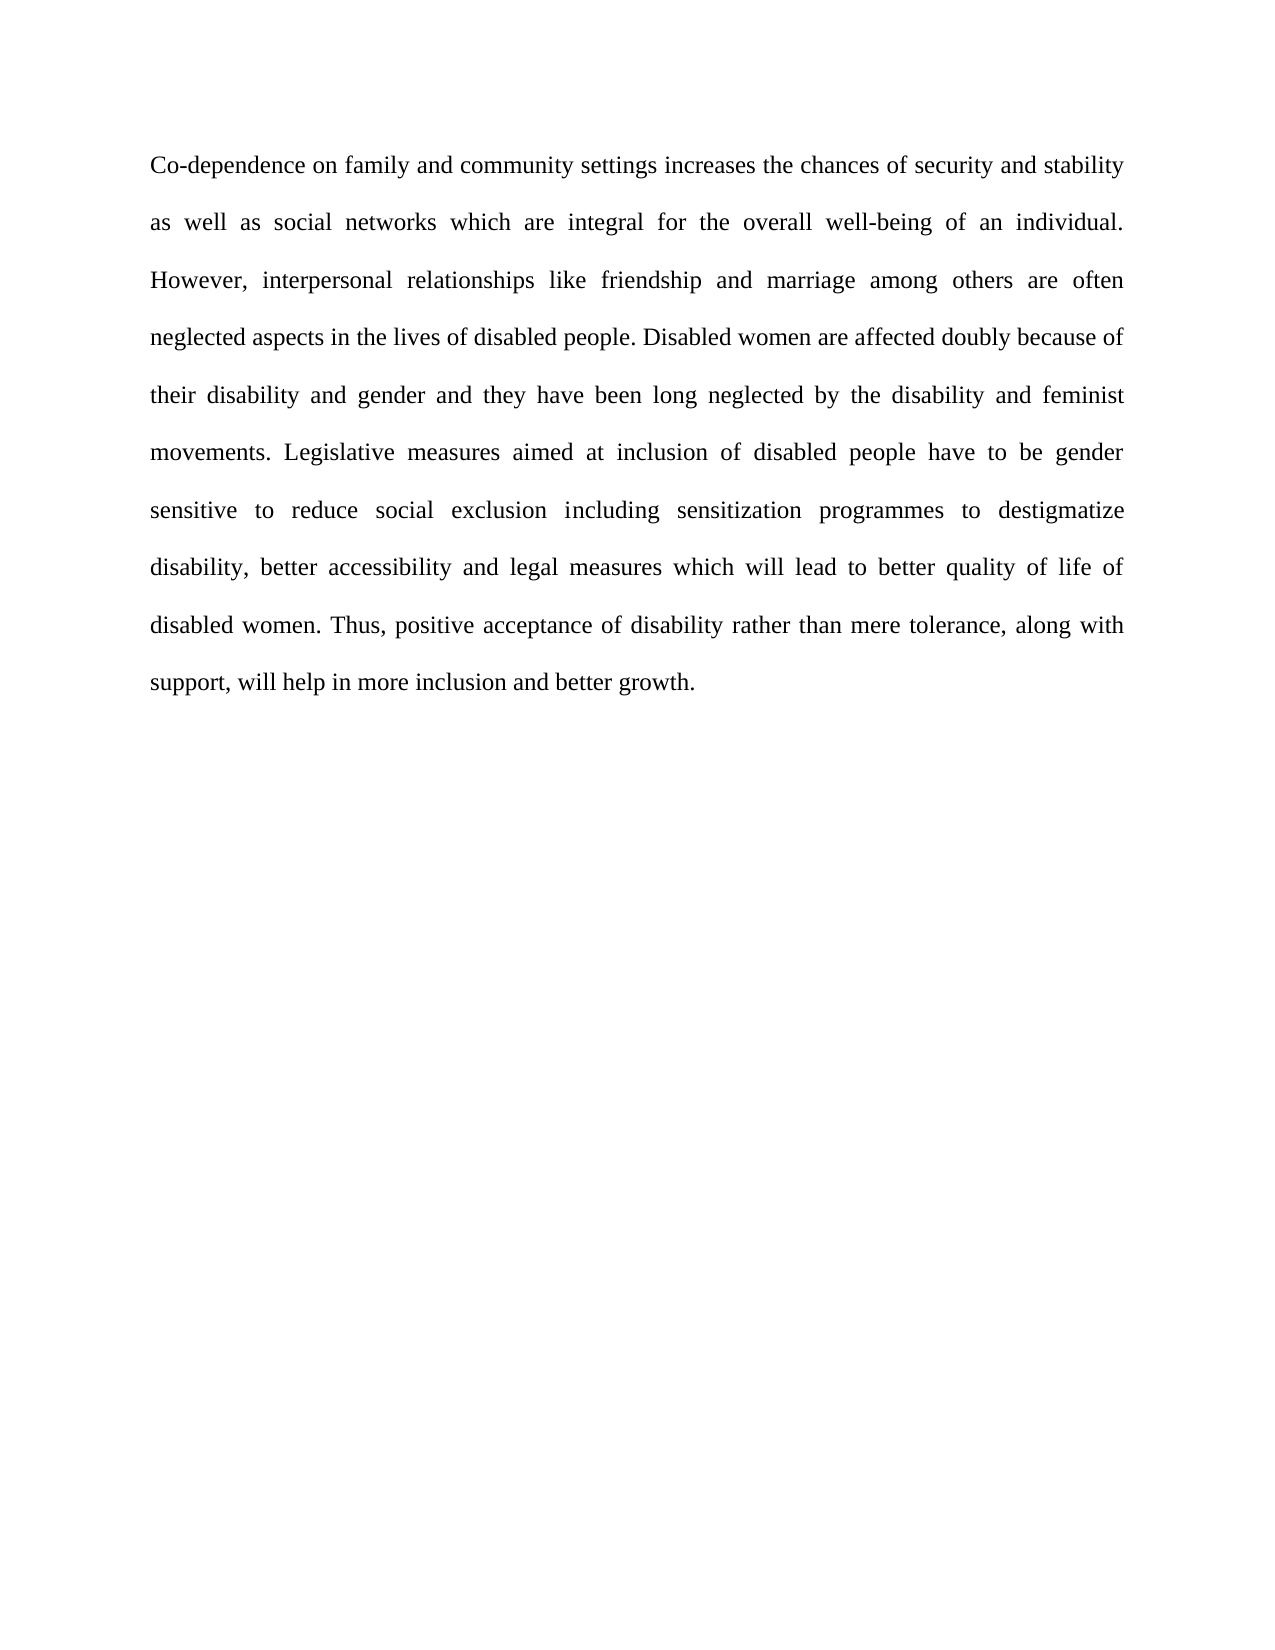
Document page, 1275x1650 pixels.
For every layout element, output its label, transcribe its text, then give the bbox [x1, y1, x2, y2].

text Co-dependence on family and community settings increases the chances of security and stability as well as social networks which are integral for the overall well-being of an individual. However, interpersonal relationships like friendship and marriage among others are often neglected aspects in the lives of disabled people. Disabled women are affected doubly because of their disability and gender and they have been long neglected by the disability and feminist movements. Legislative measures aimed at inclusion of disabled people have to be gender sensitive to reduce social exclusion including sensitization programmes to destigmatize disability, better accessibility and legal measures which will lead to better quality of life of disabled women. Thus, positive acceptance of disability rather than mere tolerance, along with support, will help in more inclusion and better growth. [150, 150, 1125, 696]
